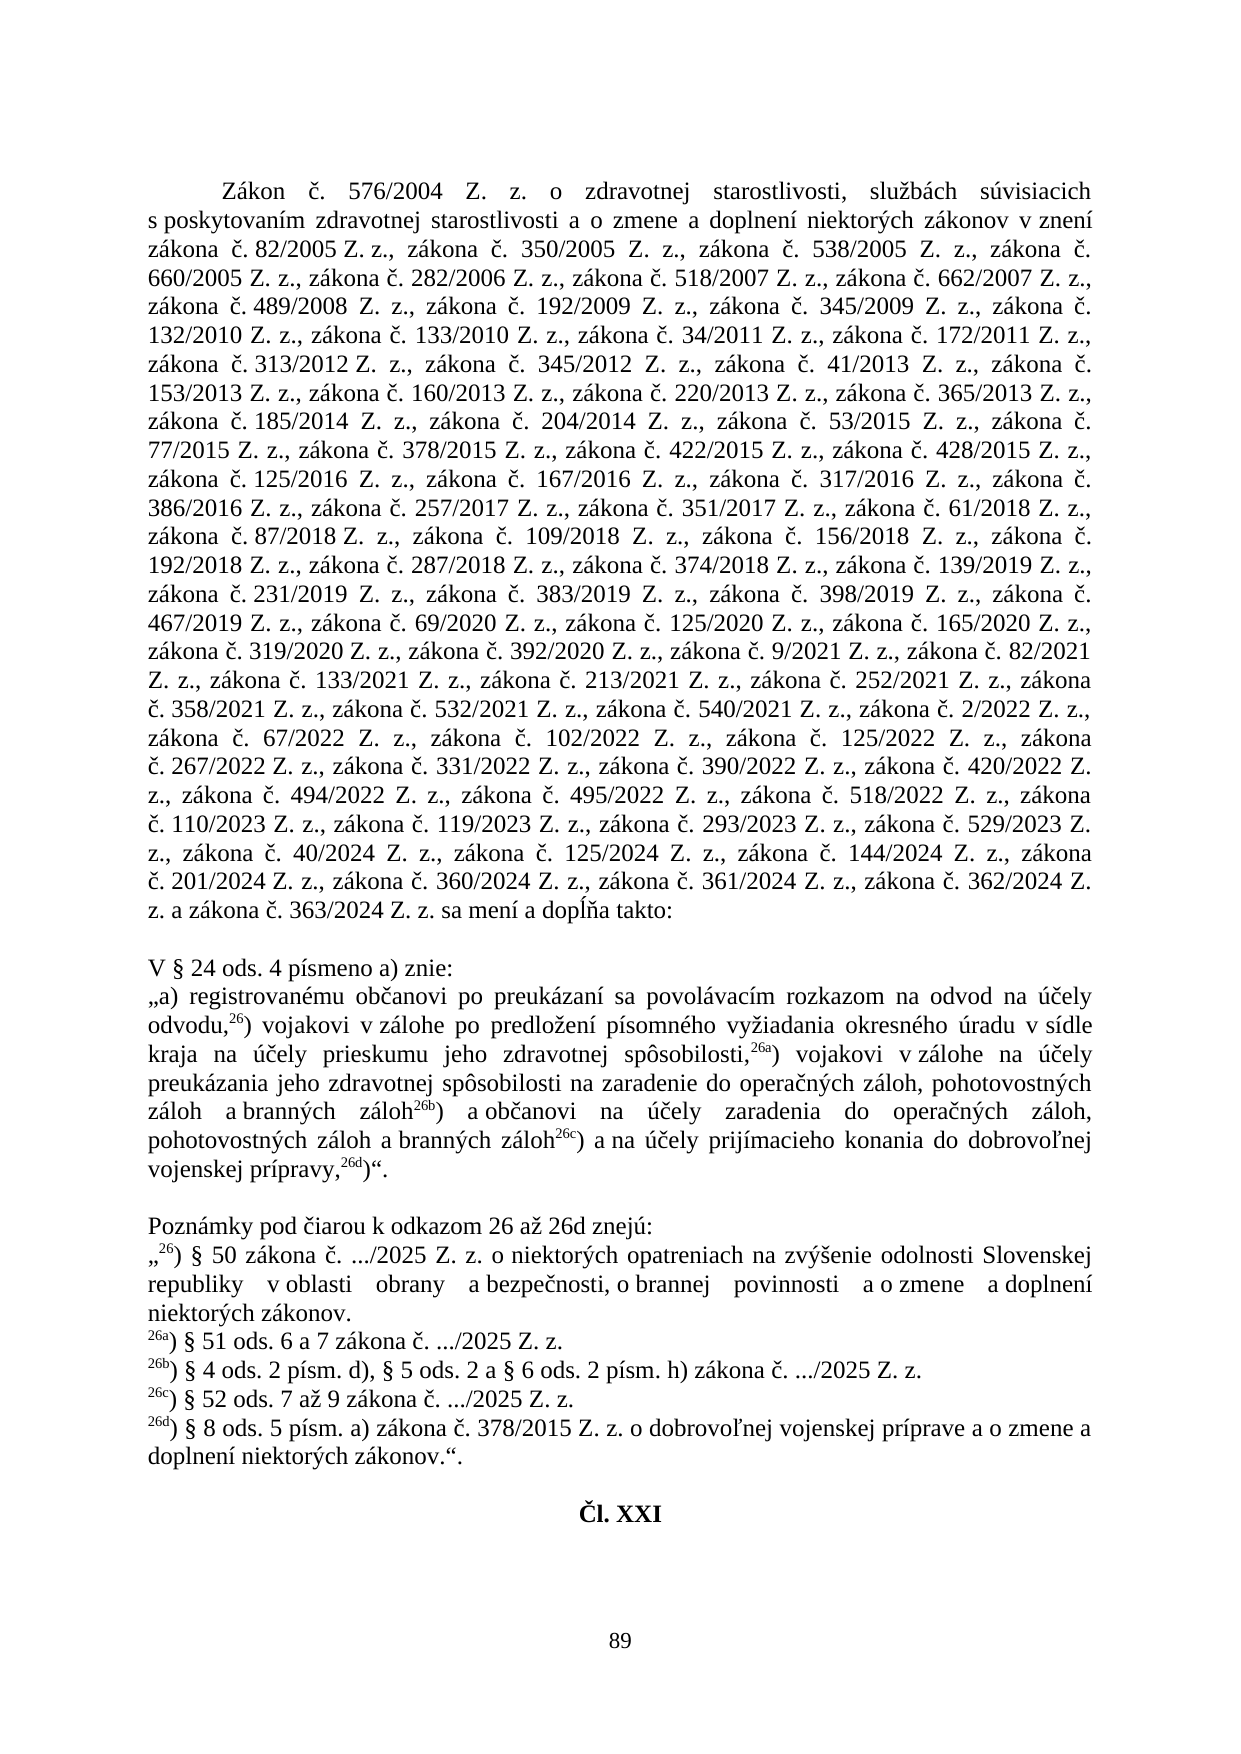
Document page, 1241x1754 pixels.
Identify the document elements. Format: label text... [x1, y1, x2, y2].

list Zákon č. 576/2004 Z. z. o zdravotnej starostlivosti, službách súvisiacich s poskytovaním zdravotnej starostlivosti a o zmene a doplnení niektorých zákonov v znení zákona č. 82/2005 Z. z., zákona č. 350/2005 Z. z., zákona č. 538/2005 Z. z., zákona č. 660/2005 Z. z., zákona č. 282/2006 Z. z., zákona č. 518/2007 Z. z., zákona č. 662/2007 Z. z., zákona č. 489/2008 Z. z., zákona č. 192/2009 Z. z., zákona č. 345/2009 Z. z., zákona č. 132/2010 Z. z., zákona č. 133/2010 Z. z., zákona č. 34/2011 Z. z., zákona č. 172/2011 Z. z., zákona č. 313/2012 Z. z., zákona č. 345/2012 Z. z., zákona č. 41/2013 Z. z., zákona č. 153/2013 Z. z., zákona č. 160/2013 Z. z., zákona č. 220/2013 Z. z., zákona č. 365/2013 Z. z., zákona č. 185/2014 Z. z., zákona č. 204/2014 Z. z., zákona č. 53/2015 Z. z., zákona č. 77/2015 Z. z., zákona č. 378/2015 Z. z., zákona č. 422/2015 Z. z., zákona č. 428/2015 Z. z., zákona č. 125/2016 Z. z., zákona č. 167/2016 Z. z., zákona č. 317/2016 Z. z., zákona č. 386/2016 Z. z., zákona č. 257/2017 Z. z., zákona č. 351/2017 Z. z., zákona č. 61/2018 Z. z., zákona č. 87/2018 Z. z., zákona č. 109/2018 Z. z., zákona č. 156/2018 Z. z., zákona č. 192/2018 Z. z., zákona č. 287/2018 Z. z., zákona č. 374/2018 Z. z., zákona č. 139/2019 Z. z., zákona č. 231/2019 Z. z., zákona č. 383/2019 Z. z., zákona č. 398/2019 Z. z., zákona č. 467/2019 Z. z., zákona č. 69/2020 Z. z., zákona č. 125/2020 Z. z., zákona č. 165/2020 Z. z., zákona č. 319/2020 Z. z., zákona č. 392/2020 Z. z., zákona č. 9/2021 Z. z., zákona č. 82/2021 Z. z., zákona č. 133/2021 Z. z., zákona č. 213/2021 Z. z., zákona č. 252/2021 Z. z., zákona č. 358/2021 Z. z., zákona č. 532/2021 Z. z., zákona č. 540/2021 Z. z., zákona č. 2/2022 Z. z., zákona č. 67/2022 Z. z., zákona č. 102/2022 Z. z., zákona č. 125/2022 Z. z., zákona č. 267/2022 Z. z., zákona č. 331/2022 Z. z., zákona č. 390/2022 Z. z., zákona č. 420/2022 Z. z., zákona č. 494/2022 Z. z., zákona č. 495/2022 Z. z., zákona č. 518/2022 Z. z., zákona č. 110/2023 Z. z., zákona č. 119/2023 Z. z., zákona č. 293/2023 Z. z., zákona č. 529/2023 Z. z., zákona č. 40/2024 Z. z., zákona č. 125/2024 Z. z., zákona č. 144/2024 Z. z., zákona č. 201/2024 Z. z., zákona č. 360/2024 Z. z., zákona č. 361/2024 Z. z., zákona č. 362/2024 Z. z. a zákona č. 363/2024 Z. z. sa mení a dopĺňa takto: [148, 176, 1093, 924]
list 26b) § 4 ods. 2 písm. d), § 5 ods. 2 a § 6 ods. 2 písm. h) zákona č. .../2025 Z. z. [148, 1355, 1093, 1384]
list „a) registrovanému občanovi po preukázaní sa povolávacím rozkazom na odvod na účely odvodu,26) vojakovi v zálohe po predložení písomného vyžiadania okresného úradu v sídle kraja na účely prieskumu jeho zdravotnej spôsobilosti,26a) vojakovi v zálohe na účely preukázania jeho zdravotnej spôsobilosti na zaradenie do operačných záloh, pohotovostných záloh a branných záloh26b) a občanovi na účely zaradenia do operačných záloh, pohotovostných záloh a branných záloh26c) a na účely prijímacieho konania do dobrovoľnej vojenskej prípravy,26d)“. [148, 981, 1093, 1183]
list V § 24 ods. 4 písmeno a) znie: [148, 953, 1093, 981]
text 26a) § 51 ods. 6 a 7 zákona č. .../2025 Z. z. [148, 1326, 1093, 1355]
list 26c) § 52 ods. 7 až 9 zákona č. .../2025 Z. z. [148, 1384, 1093, 1413]
list 26d) § 8 ods. 5 písm. a) zákona č. 378/2015 Z. z. o dobrovoľnej vojenskej príprave a o zmene a doplnení niektorých zákonov.“. [148, 1413, 1093, 1470]
list Čl. XXI [148, 1499, 1093, 1528]
text „26) § 50 zákona č. .../2025 Z. z. o niektorých opatreniach na zvýšenie odolnosti Slovenskej republiky v oblasti obrany a bezpečnosti, o brannej povinnosti a o zmene a doplnení niektorých zákonov. [148, 1240, 1093, 1326]
list Poznámky pod čiarou k odkazom 26 až 26d znejú: [148, 1211, 1093, 1240]
